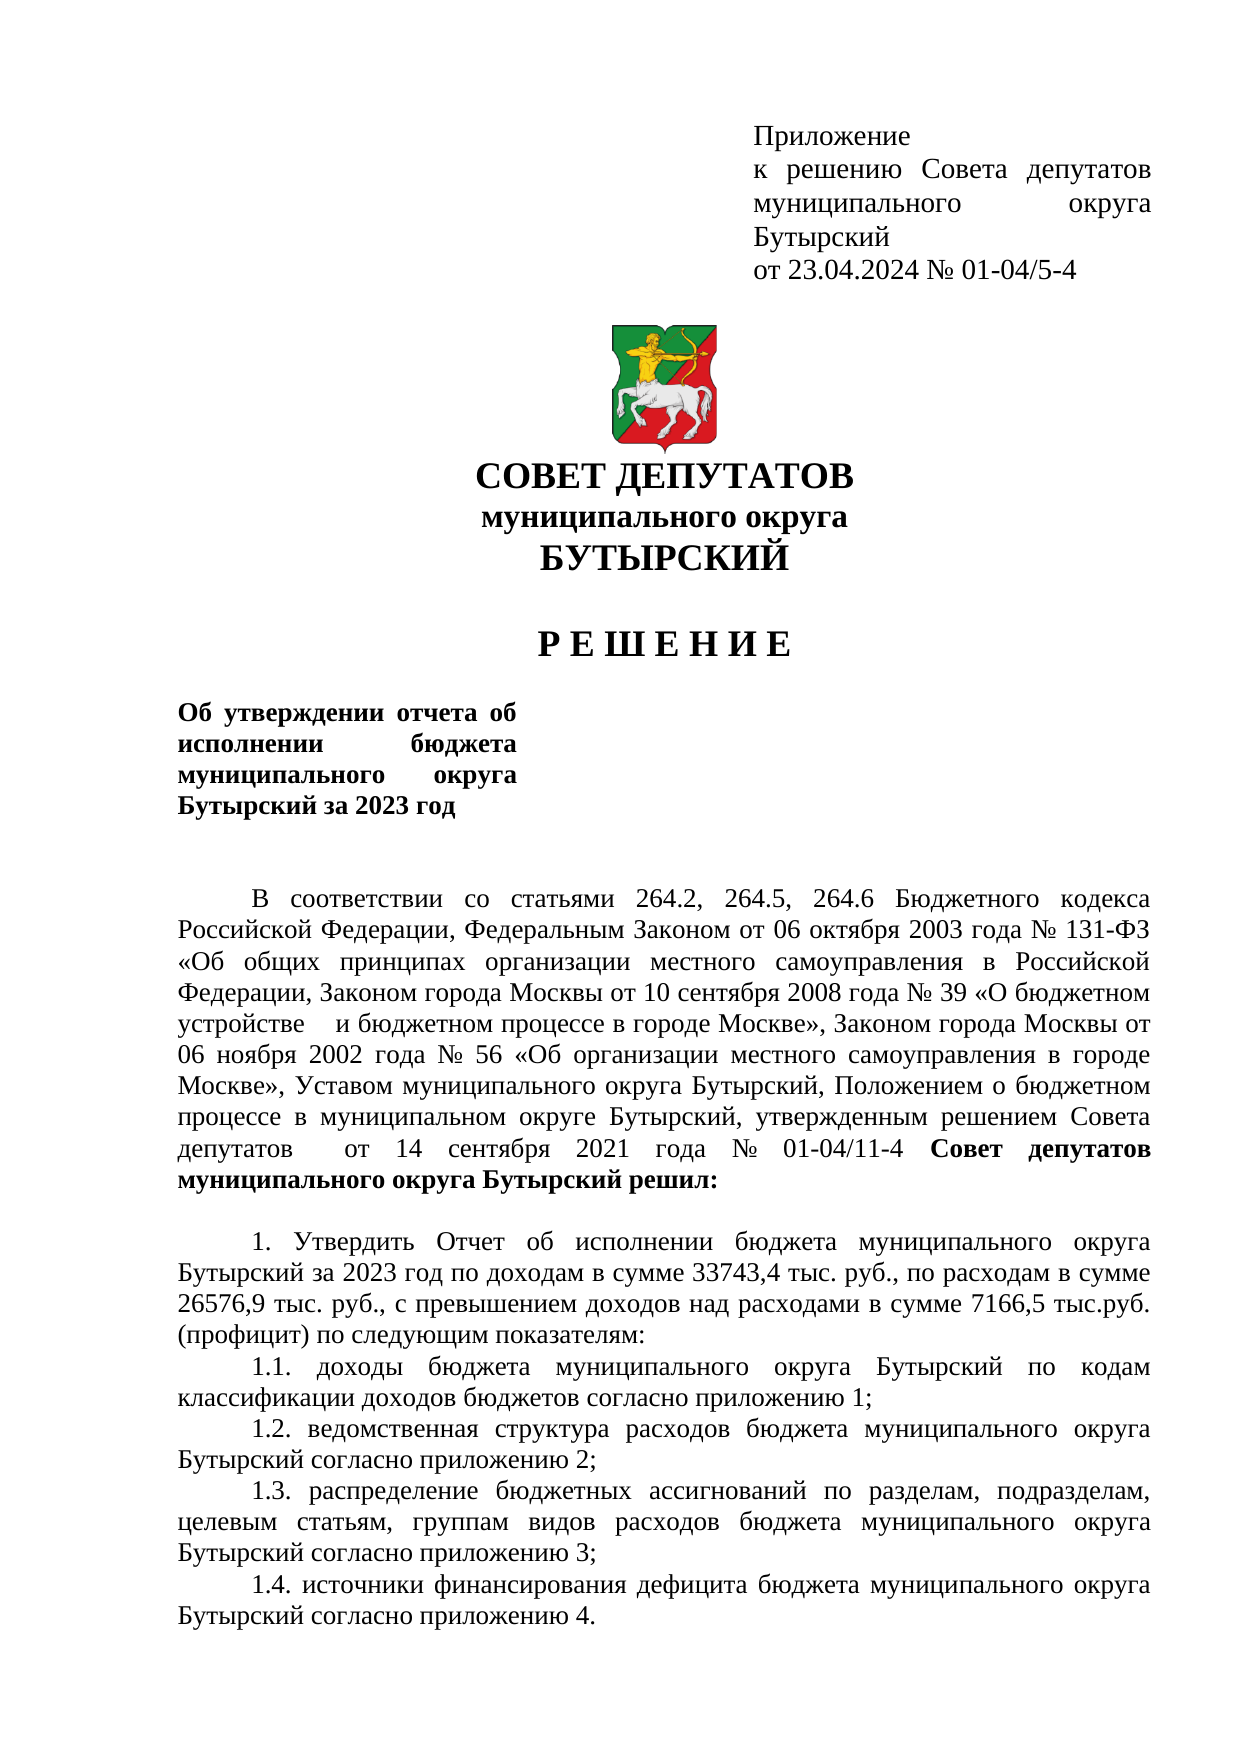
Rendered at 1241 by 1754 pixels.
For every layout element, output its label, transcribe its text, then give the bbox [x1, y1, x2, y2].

text 1.3. распределение бюджетных ассигнований по разделам, подразделам, целевым статьям, группам видов расходов бюджета муниципального округа Бутырский согласно приложению 3; [177, 1474, 1152, 1568]
text муниципального округа [177, 497, 1152, 535]
picture [612, 325, 717, 454]
text 1.4. источники финансирования дефицита бюджета муниципального округа Бутырский согласно приложению 4. [177, 1568, 1152, 1630]
text 1.2. ведомственная структура расходов бюджета муниципального округа Бутырский согласно приложению 2; [177, 1412, 1152, 1474]
text В соответствии со статьями 264.2, 264.5, 264.6 Бюджетного кодекса Российской Федерации, Федеральным Законом от 06 октября 2003 года № 131-ФЗ «Об общих принципах организации местного самоуправления в Российской Федерации, Законом города Москвы от 10 сентября 2008 года № 39 «О бюджетном устройстве и бюджетном процессе в городе Москве», Законом города Москвы от 06 ноября 2002 года № 56 «Об организации местного самоуправления в городе Москве», Уставом муниципального округа Бутырский, Положением о бюджетном процессе в муниципальном округе Бутырский, утвержденным решением Совета депутатов от 14 сентября 2021 года № 01-04/11-4 Совет депутатов муниципального округа Бутырский решил: [177, 882, 1152, 1194]
text СОВЕТ ДЕПУТАТОВ [177, 454, 1152, 497]
text 1. Утвердить Отчет об исполнении бюджета муниципального округа Бутырский за 2023 год по доходам в сумме 33743,4 тыс. руб., по расходам в сумме 26576,9 тыс. руб., с превышением доходов над расходами в сумме 7166,5 тыс.руб. (профицит) по следующим показателям: [177, 1225, 1152, 1350]
text Р Е Ш Е Н И Е [177, 621, 1152, 664]
text 1.1. доходы бюджета муниципального округа Бутырский по кодам классификации доходов бюджетов согласно приложению 1; [177, 1350, 1152, 1412]
text БУТЫРСКИЙ [177, 535, 1152, 578]
text Об утверждении отчета об исполнении бюджета муниципального округа Бутырский за 2023 год [177, 696, 517, 820]
text Приложение [679, 118, 1152, 152]
text к решению Совета депутатов муниципального округа Бутырский [753, 152, 1152, 252]
text от 23.04.2024 № 01-04/5-4 [753, 252, 1152, 286]
